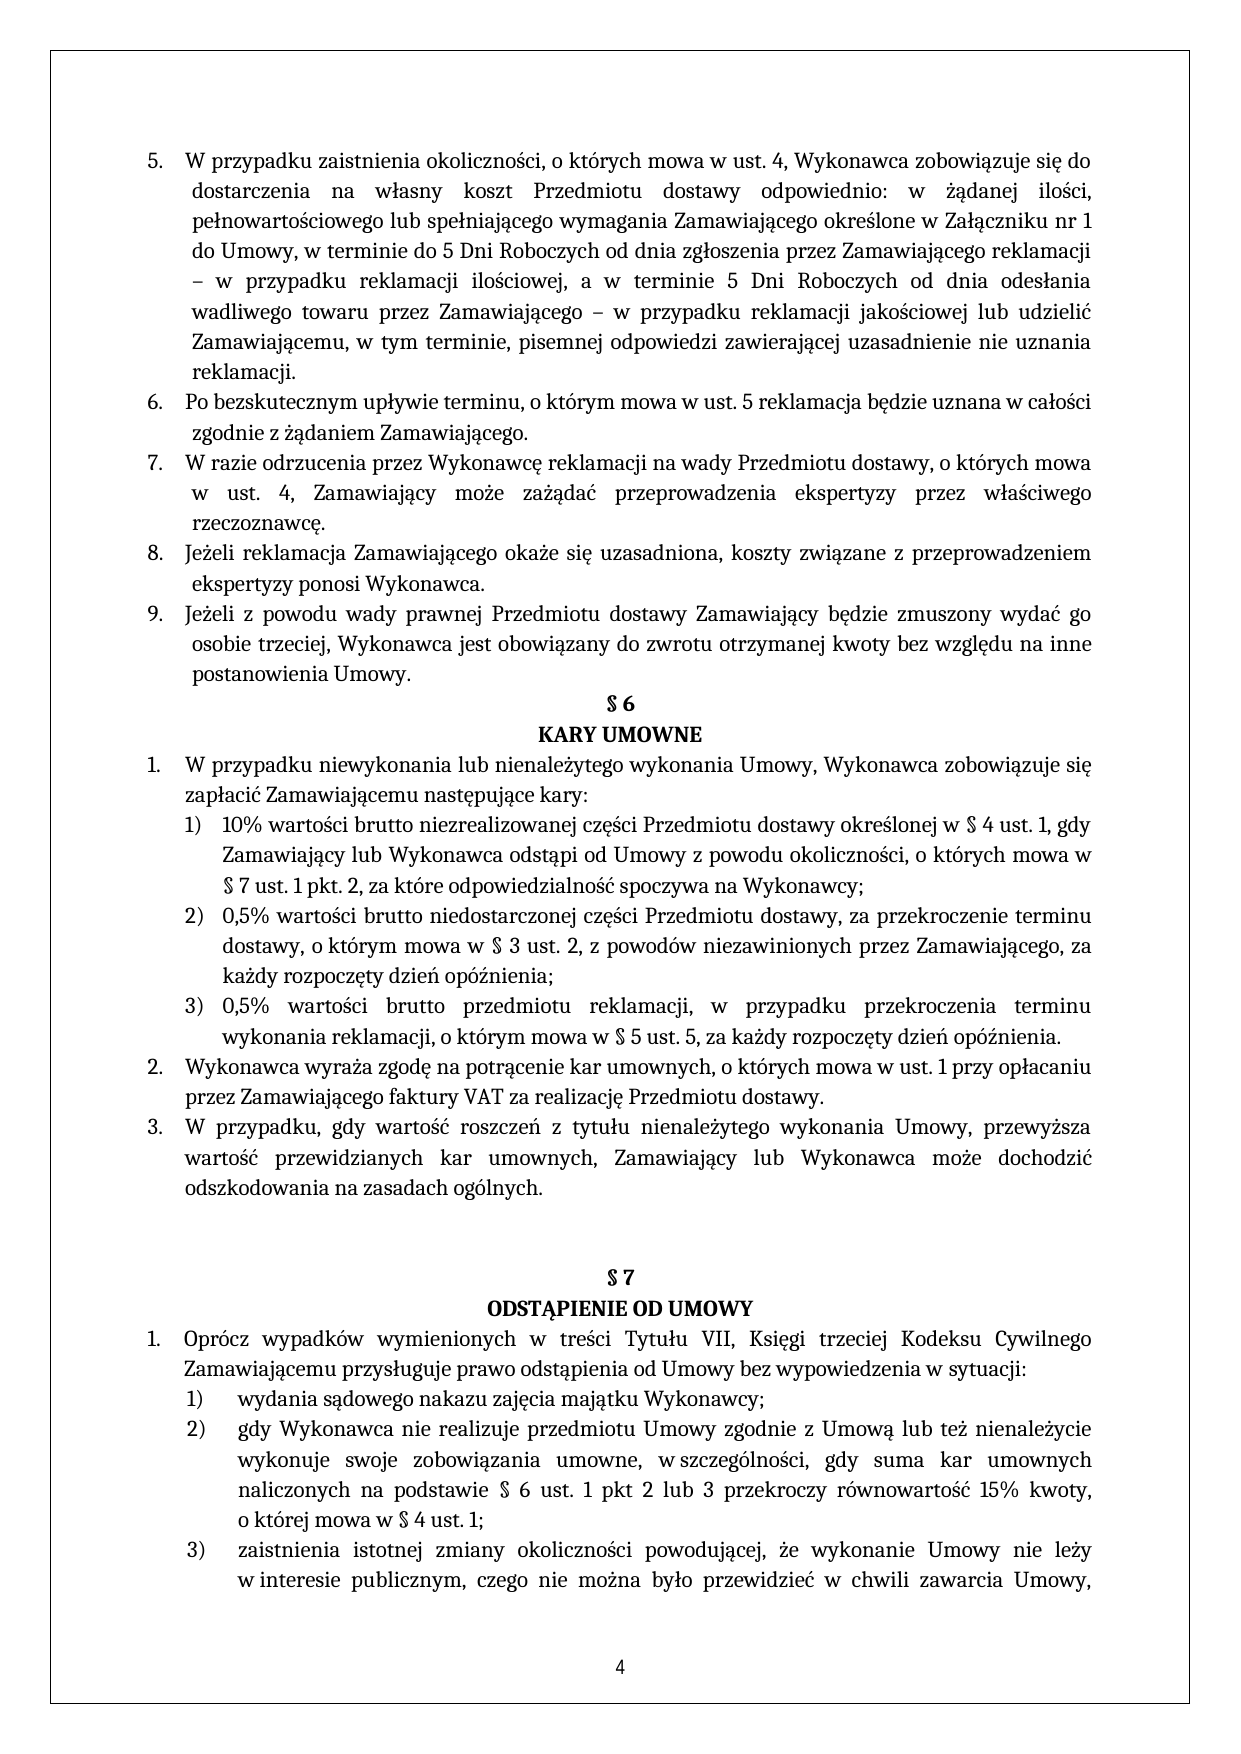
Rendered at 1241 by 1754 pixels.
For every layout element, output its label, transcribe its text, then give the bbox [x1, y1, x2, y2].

text 3) 0,5% wartości brutto przedmiotu reklamacji, w przypadku przekroczenia terminu wykonania reklamacji, o którym mowa w § 5 ust. 5, za każdy rozpoczęty dzień opóźnienia. [185, 993, 1093, 1050]
text 1) 10% wartości brutto niezrealizowanej części Przedmiotu dostawy określonej w § 4 ust. 1, gdy Zamawiający lub Wykonawca odstąpi od Umowy z powodu okoliczności, o których mowa w § 7 ust. 1 pkt. 2, za które odpowiedzialność spoczywa na Wykonawcy; [185, 812, 1093, 899]
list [187, 1537, 1093, 1594]
list KARY UMOWNE [147, 721, 1093, 748]
list Oprócz wypadków wymienionych w treści Tytułu VII, Księgi trzeciej Kodeksu Cywilnego Zamawiającemu przysługuje prawo odstąpienia od Umowy bez wypowiedzenia w sytuacji: [147, 1326, 1093, 1382]
list W przypadku zaistnienia okoliczności, o których mowa w ust. 4, Wykonawca zobowiązuje się do dostarczenia na własny koszt Przedmiotu dostawy odpowiednio: w żądanej ilości, pełnowartościowego lub spełniającego wymagania Zamawiającego określone w Załączniku nr 1 do Umowy, w terminie do 5 Dni Roboczych od dnia zgłoszenia przez Zamawiającego reklamacji – w przypadku reklamacji ilościowej, a w terminie 5 Dni Roboczych od dnia odesłania wadliwego towaru przez Zamawiającego – w przypadku reklamacji jakościowej lub udzielić Zamawiającemu, w tym terminie, pisemnej odpowiedzi zawierającej uzasadnienie nie uznania reklamacji. [147, 147, 1093, 385]
list W przypadku niewykonania lub nienależytego wykonania Umowy, Wykonawca zobowiązuje się zapłacić Zamawiającemu następujące kary: [147, 752, 1093, 808]
list Jeżeli reklamacja Zamawiającego okaże się uzasadniona, koszty związane z przeprowadzeniem ekspertyzy ponosi Wykonawca. [147, 540, 1093, 597]
list W przypadku, gdy wartość roszczeń z tytułu nienależytego wykonania Umowy, przewyższa wartość przewidzianych kar umownych, Zamawiający lub Wykonawca może dochodzić odszkodowania na zasadach ogólnych. [147, 1114, 1093, 1201]
list § 6 [147, 691, 1093, 718]
list Po bezskutecznym upływie terminu, o którym mowa w ust. 5 reklamacja będzie uznana w całości zgodnie z żądaniem Zamawiającego. [147, 389, 1093, 446]
text 2) 0,5% wartości brutto niedostarczonej części Przedmiotu dostawy, za przekroczenie terminu dostawy, o którym mowa w § 3 ust. 2, z powodów niezawinionych przez Zamawiającego, za każdy rozpoczęty dzień opóźnienia; [185, 903, 1093, 989]
list ODSTĄPIENIE OD UMOWY [147, 1295, 1093, 1322]
text § 7 [147, 1265, 1093, 1292]
list wydania sądowego nakazu zajęcia majątku Wykonawcy; [187, 1386, 1093, 1412]
list Wykonawca wyraża zgodę na potrącenie kar umownych, o których mowa w ust. 1 przy opłacaniu przez Zamawiającego faktury VAT za realizację Przedmiotu dostawy. [147, 1054, 1093, 1110]
list W razie odrzucenia przez Wykonawcę reklamacji na wady Przedmiotu dostawy, o których mowa w ust. 4, Zamawiający może zażądać przeprowadzenia ekspertyzy przez właściwego rzeczoznawcę. [147, 449, 1093, 536]
list gdy Wykonawca nie realizuje przedmiotu Umowy zgodnie z Umową lub też nienależycie wykonuje swoje zobowiązania umowne, w szczególności, gdy suma kar umownych naliczonych na podstawie § 6 ust. 1 pkt 2 lub 3 przekroczy równowartość 15% kwoty, o której mowa w § 4 ust. 1; [187, 1416, 1093, 1533]
list Jeżeli z powodu wady prawnej Przedmiotu dostawy Zamawiający będzie zmuszony wydać go osobie trzeciej, Wykonawca jest obowiązany do zwrotu otrzymanej kwoty bez względu na inne postanowienia Umowy. [147, 601, 1093, 687]
